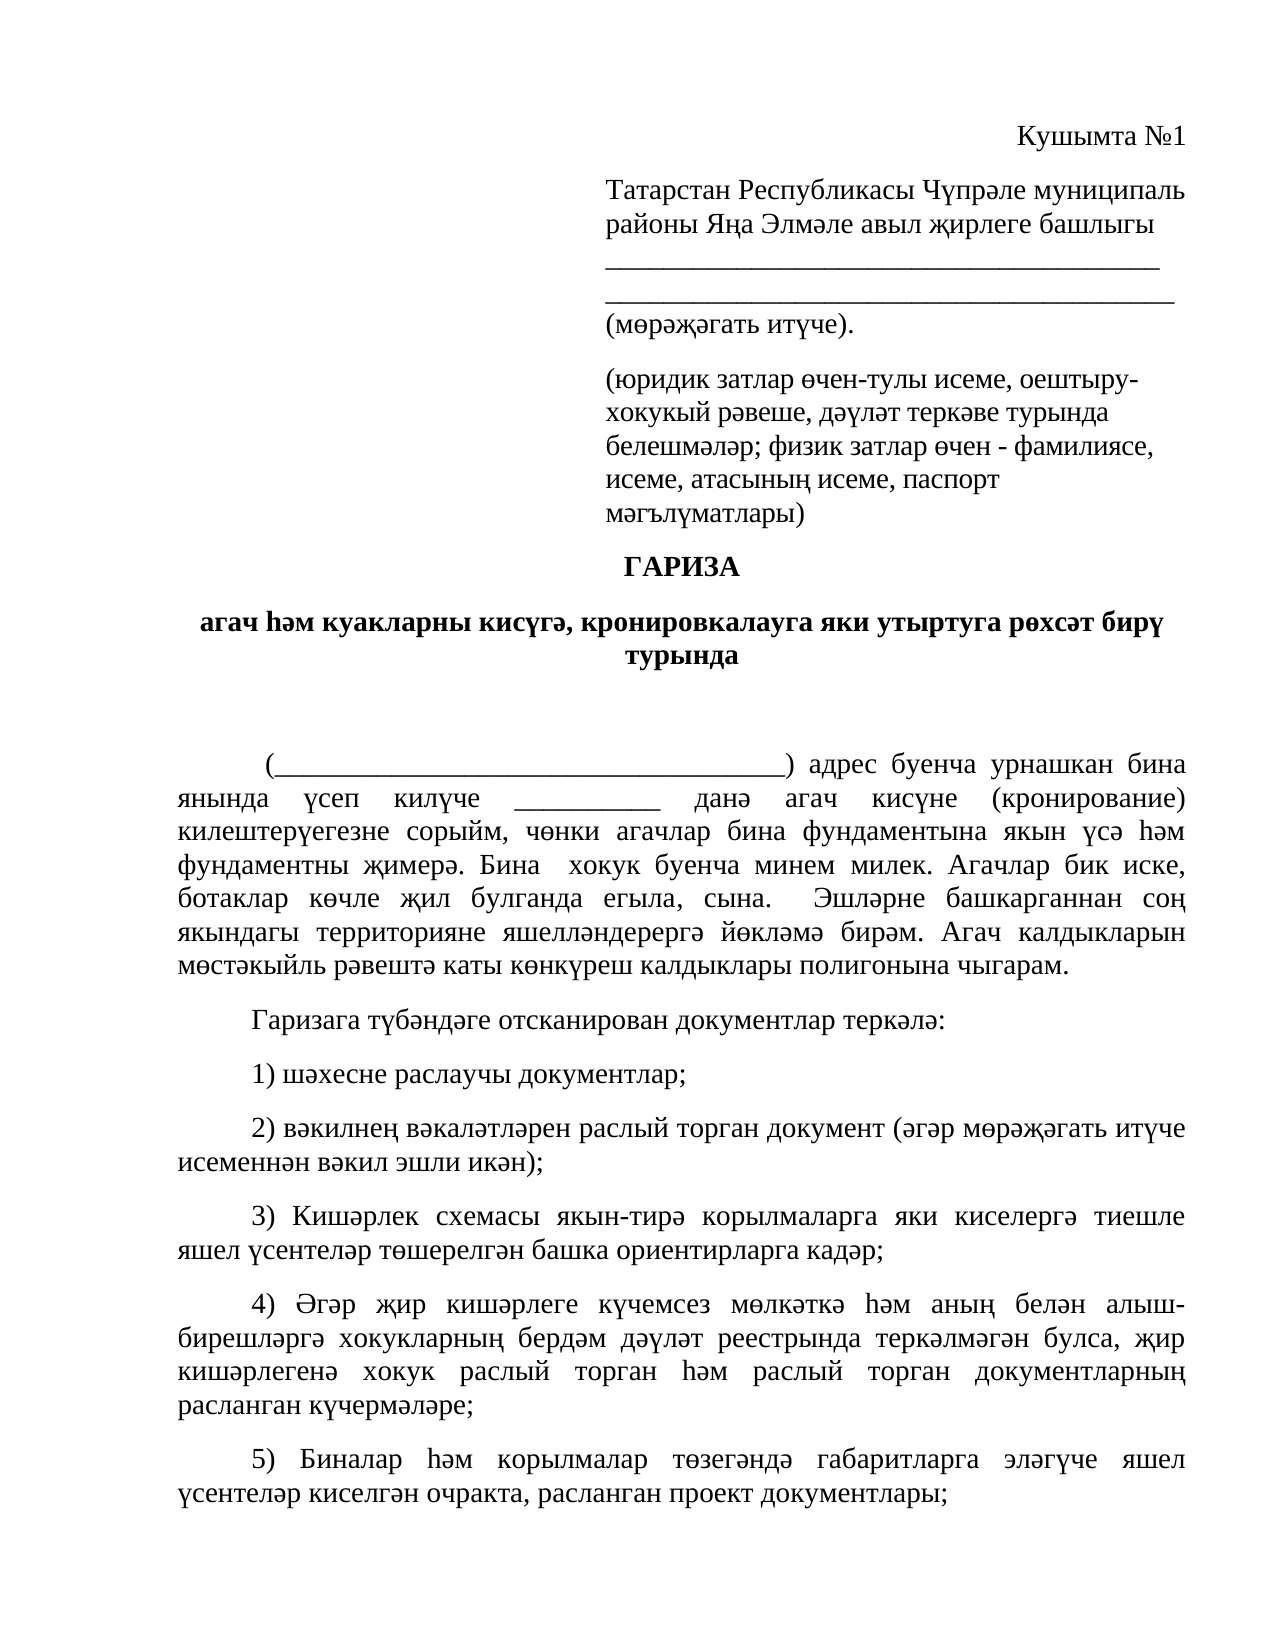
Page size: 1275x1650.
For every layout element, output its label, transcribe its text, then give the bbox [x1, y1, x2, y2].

text 4) Әгәр җир кишәрлеге күчемсез мөлкәткә һәм аның белән алыш-бирешләргә хокукларның бердәм дәүләт реестрында теркәлмәгән булса, җир кишәрлегенә хокук раслый торган һәм раслый торган документларның расланган күчермәләре; [177, 1286, 1186, 1421]
text 1) шәхесне раслаучы документлар; [177, 1056, 1186, 1090]
text (юридик затлар өчен-тулы исеме, оештыру-хокукый рәвеше, дәүләт теркәве турында белешмәләр; физик затлар өчен - фамилиясе, исеме, атасының исеме, паспорт мәгълүматлары) [605, 361, 1186, 529]
text (___________________________________) адрес буенча урнашкан бина янында үсеп килүче __________ данә агач кисүне (кронирование) килештерүегезне сорыйм, чөнки агачлар бина фундаментына якын үсә һәм фундаментны җимерә. Бина хокук буенча минем милек. Агачлар бик иске, ботаклар көчле җил булганда егыла, сына. Эшләрне башкарганнан соң якындагы территорияне яшелләндерергә йөкләмә бирәм. Агач калдыкларын мөстәкыйль рәвештә каты көнкүреш калдыклары полигонына чыгарам. [177, 746, 1186, 981]
text агач һәм куакларны кисүгә, кронировкалауга яки утыртуга рөхсәт бирү турында [177, 604, 1186, 671]
text ГАРИЗА [177, 549, 1186, 583]
text 3) Кишәрлек схемасы якын-тирә корылмаларга яки киселергә тиешле яшел үсентеләр төшерелгән башка ориентирларга кадәр; [177, 1198, 1186, 1266]
text 2) вәкилнең вәкаләтләрен раслый торган документ (әгәр мөрәҗәгать итүче исеменнән вәкил эшли икән); [177, 1111, 1186, 1178]
text 5) Биналар һәм корылмалар төзегәндә габаритларга эләгүче яшел үсентеләр киселгән очракта, расланган проект документлары; [177, 1441, 1186, 1508]
text Гаризага түбәндәге отсканирован документлар теркәлә: [177, 1002, 1186, 1035]
text Кушымта №1 [702, 118, 1186, 152]
text Татарстан Республикасы Чүпрәле муниципаль районы Яңа Элмәле авыл җирлеге башлыгы ______________________________________ _______________________________________ (мөрәҗәгать итүче). [605, 172, 1186, 340]
